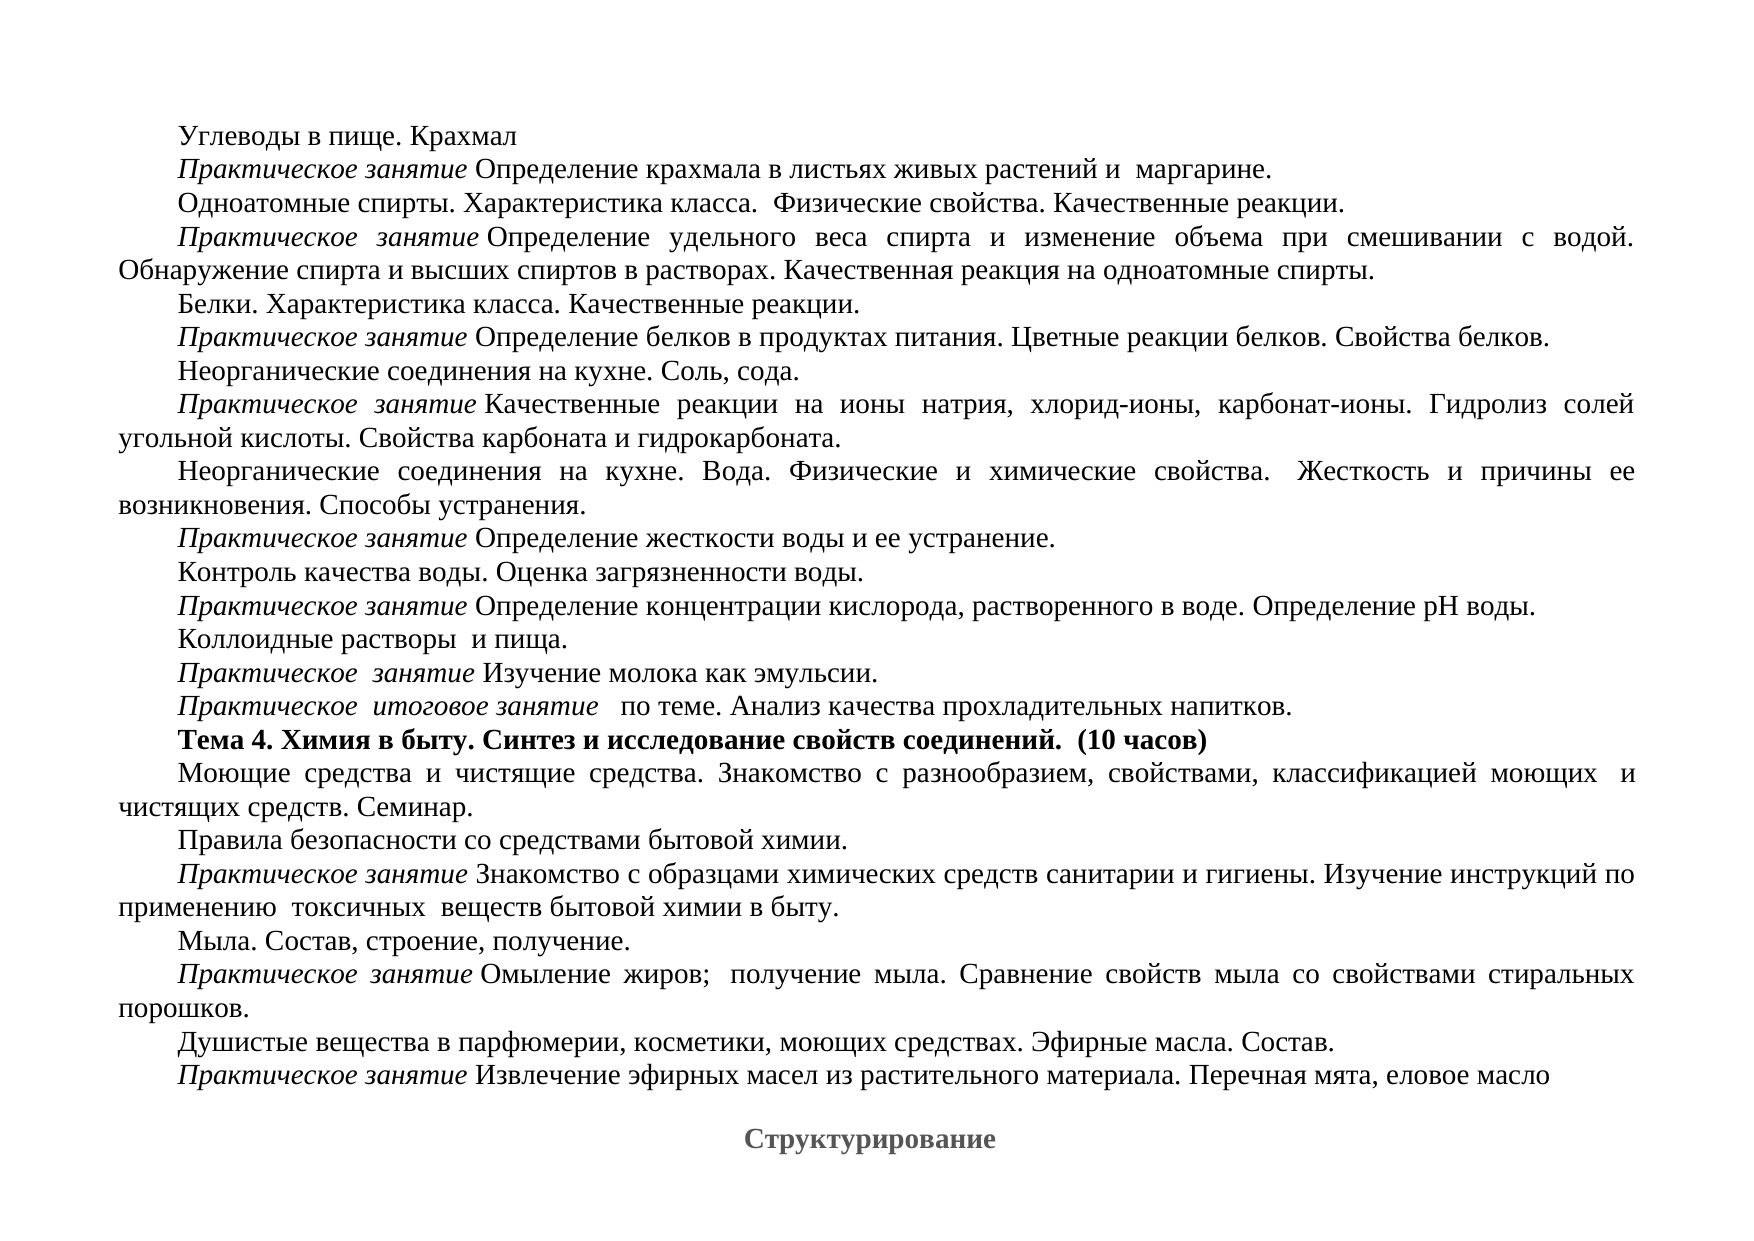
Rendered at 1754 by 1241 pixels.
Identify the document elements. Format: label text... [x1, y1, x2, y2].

text Практическое занятие Определение удельного веса спирта и изменение объема при смешивании с водой. Обнаружение спирта и высших спиртов в растворах. Качественная реакция на одноатомные спирты. [118, 219, 1636, 286]
text Углеводы в пище. Крахмал [118, 118, 1636, 152]
text Практическое занятие Омыление жиров; получение мыла. Сравнение свойств мыла со свойствами стиральных порошков. [118, 957, 1636, 1024]
text Контроль качества воды. Оценка загрязненности воды. [118, 554, 1636, 588]
text Практическое итоговое занятие по теме. Анализ качества прохладительных напитков. [118, 688, 1636, 722]
text Практическое занятие Определение белков в продуктах питания. Цветные реакции белков. Свойства белков. [118, 319, 1636, 353]
text Практическое занятие Знакомство с образцами химических средств санитарии и гигиены. Изучение инструкций по применению токсичных веществ бытовой химии в быту. [118, 856, 1636, 923]
text Неорганические соединения на кухне. Вода. Физические и химические свойства. Жесткость и причины ее возникновения. Способы устранения. [118, 453, 1636, 521]
text Мыла. Состав, строение, получение. [118, 923, 1636, 957]
text Моющие средства и чистящие средства. Знакомство с разнообразием, свойствами, классификацией моющих и чистящих средств. Семинар. [118, 755, 1636, 822]
text Коллоидные растворы и пища. [118, 621, 1636, 655]
text Душистые вещества в парфюмерии, косметики, моющих средствах. Эфирные масла. Состав. [118, 1024, 1636, 1057]
text Структурирование [118, 1121, 1636, 1155]
text Практическое занятие Извлечение эфирных масел из растительного материала. Перечная мята, еловое масло [118, 1057, 1636, 1091]
text Белки. Характеристика класса. Качественные реакции. [118, 286, 1636, 319]
text Практическое занятие Определение жесткости воды и ее устранение. [118, 521, 1636, 554]
text Практическое занятие Определение крахмала в листьях живых растений и маргарине. [118, 152, 1636, 185]
text Практическое занятие Определение концентрации кислорода, растворенного в воде. Определение рН воды. [118, 588, 1636, 621]
text Одноатомные спирты. Характеристика класса. Физические свойства. Качественные реакции. [118, 185, 1636, 219]
text Практическое занятие Качественные реакции на ионы натрия, хлорид-ионы, карбонат-ионы. Гидролиз солей угольной кислоты. Свойства карбоната и гидрокарбоната. [118, 386, 1636, 453]
text Неорганические соединения на кухне. Соль, сода. [118, 353, 1636, 386]
text Практическое занятие Изучение молока как эмульсии. [118, 655, 1636, 688]
text Правила безопасности со средствами бытовой химии. [118, 822, 1636, 856]
text Тема 4. Химия в быту. Синтез и исследование свойств соединений. (10 часов) [118, 722, 1636, 755]
